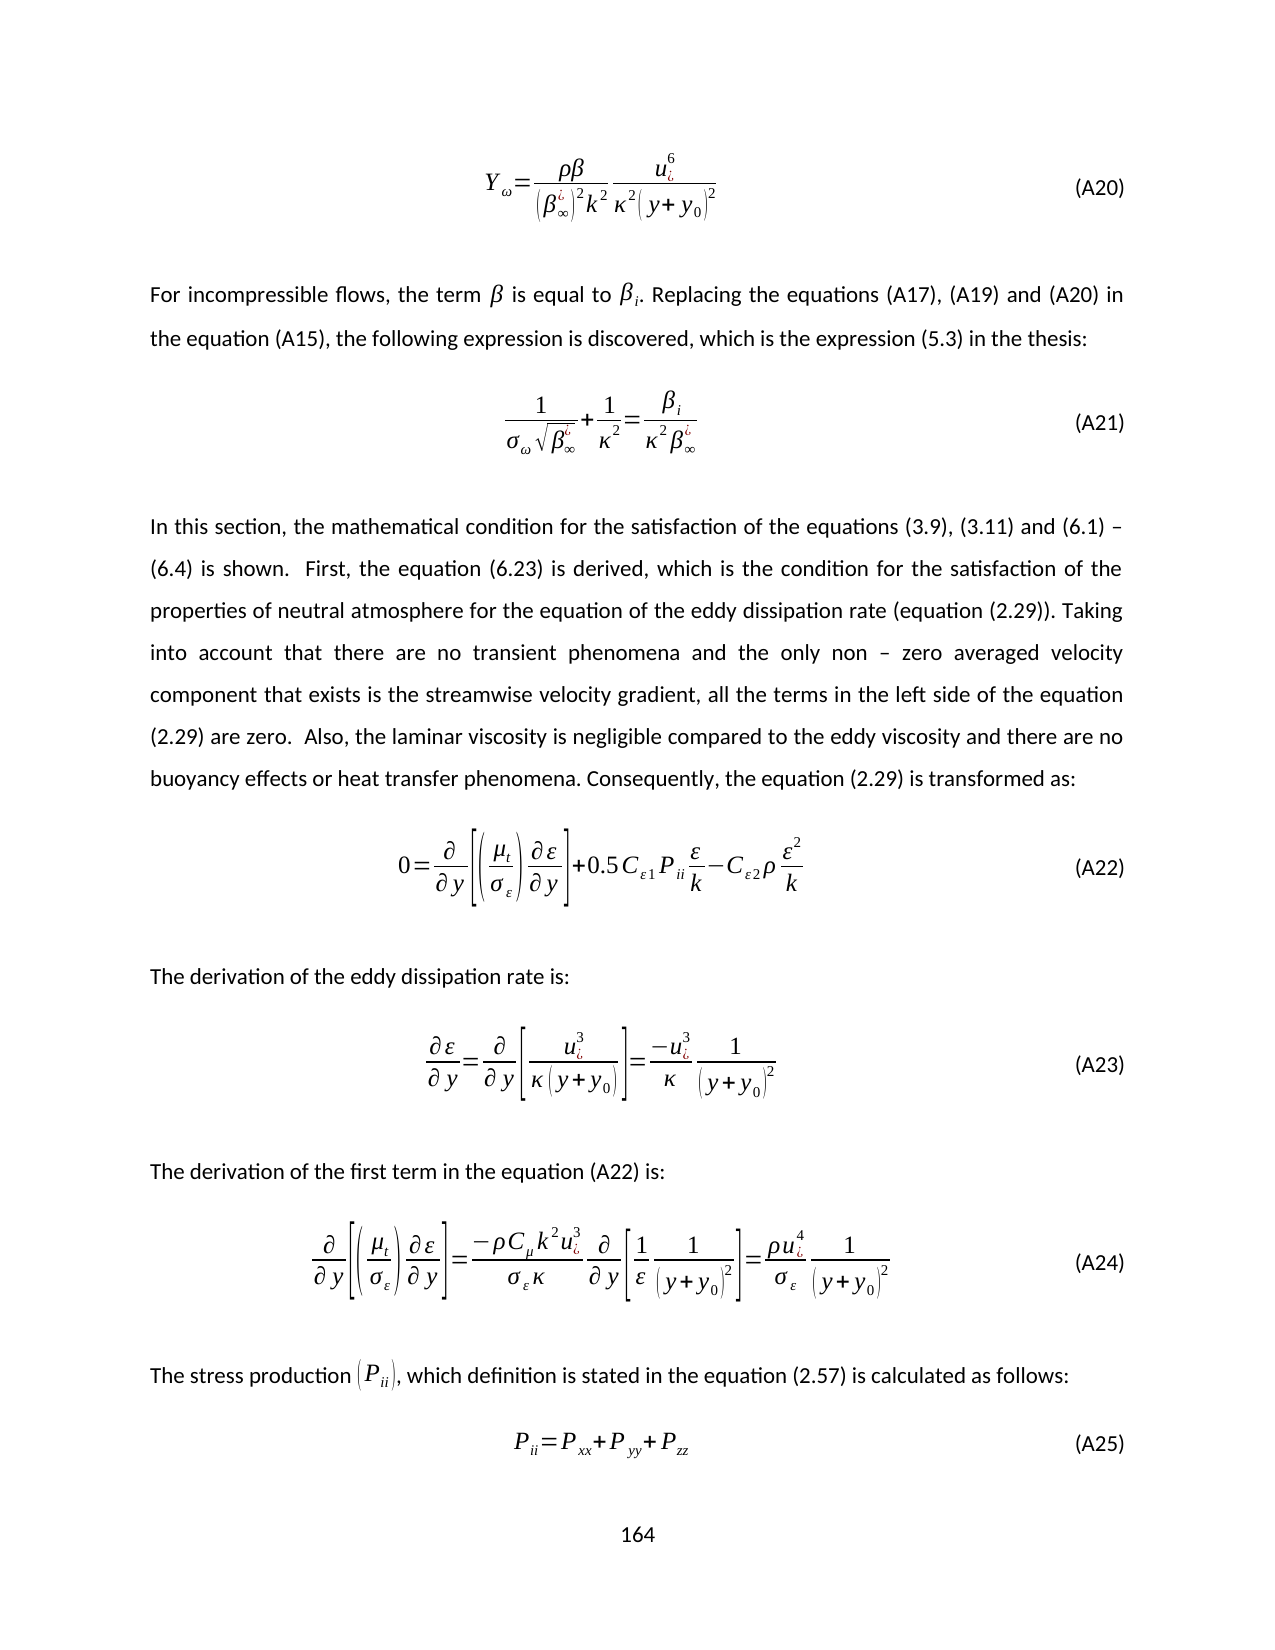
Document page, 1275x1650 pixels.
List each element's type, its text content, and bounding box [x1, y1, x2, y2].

table_header (A24) [1063, 1220, 1136, 1316]
text The derivation of the eddy dissipation rate is: [150, 962, 1125, 991]
text In this section, the mathematical condition for the satisfaction of the equations (3.9), (3.11) and (6.1) – (6.4) is shown. First, the equation (6.23) is derived, which is the condition for the satisfaction of the properties of neutral atmosphere for the equation of the eddy dissipation rate (equation (2.29)). Taking into account that there are no transient phenomena and the only non – zero averaged velocity component that exists is the streamwise velocity gradient, all the terms in the left side of the equation (2.29) are zero. Also, the laminar viscosity is negligible compared to the eddy viscosity and there are no buoyancy effects or heat transfer phenomena. Consequently, the equation (2.29) is transformed as: [150, 512, 1125, 792]
text The stress production , which definition is stated in the equation (2.57) is calculated as follows: [150, 1358, 1125, 1393]
table_header (A25) [1063, 1428, 1136, 1472]
table_header (A22) [1063, 827, 1136, 921]
table_header [139, 1220, 1063, 1316]
table_header [139, 387, 1063, 470]
text The derivation of the first term in the equation (A22) is: [150, 1157, 1125, 1185]
text For incompressible flows, the term is equal to . Replacing the equations (A17), (A19) and (A20) in the equation (A15), the following expression is discovered, which is the expression (5.3) in the thesis: [150, 279, 1125, 352]
table_header [139, 150, 1063, 237]
table_header [139, 827, 1063, 921]
table_header (A23) [1063, 1025, 1136, 1115]
table_header (A21) [1063, 387, 1136, 470]
table_header [139, 1025, 1063, 1115]
table_header (A20) [1063, 150, 1136, 237]
table_header [139, 1428, 1063, 1472]
